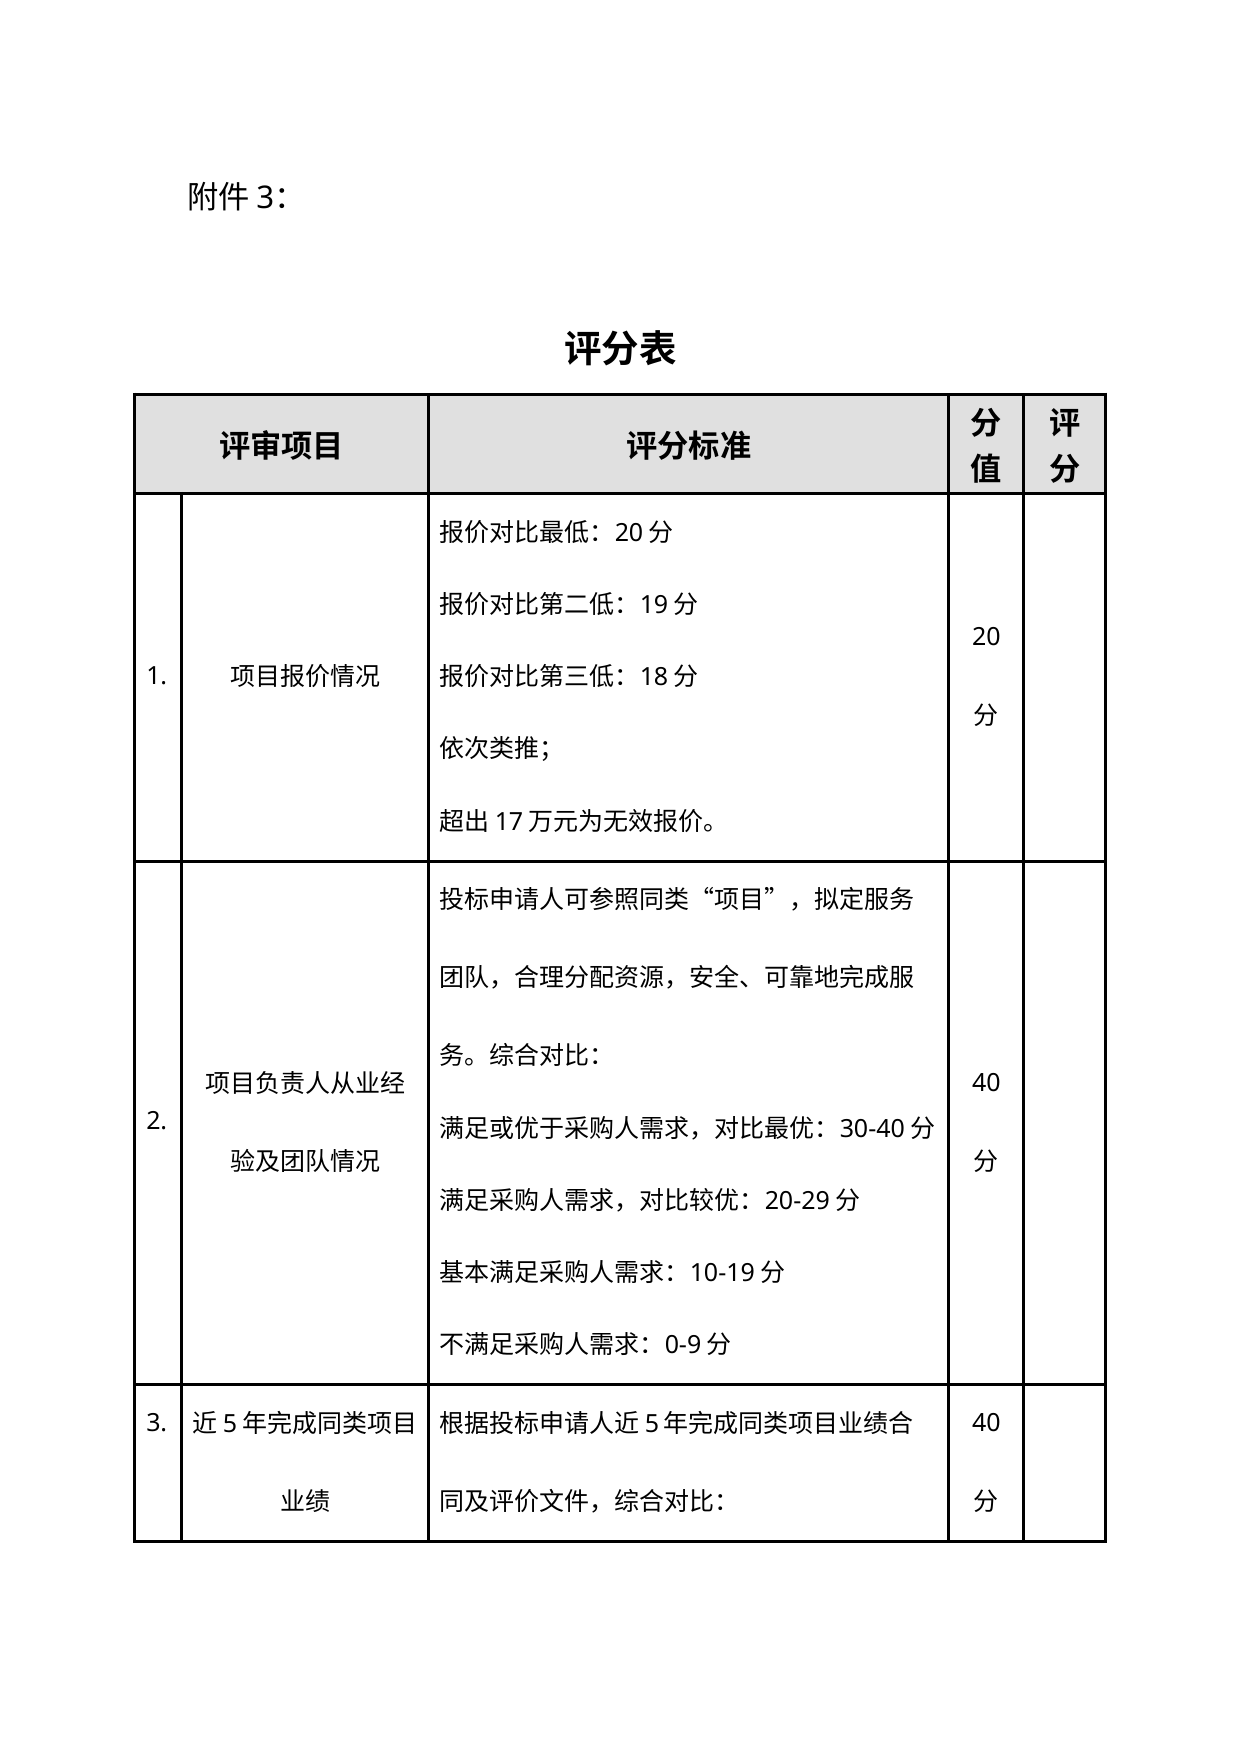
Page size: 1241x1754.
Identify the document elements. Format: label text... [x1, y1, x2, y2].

table_header 分值 [950, 396, 1022, 492]
table_header 评审项目 [136, 396, 427, 492]
table_cell [1025, 495, 1104, 859]
table_cell 项目报价情况 [183, 495, 427, 859]
table_cell [136, 1386, 180, 1540]
table_cell [136, 863, 180, 1383]
table_cell 20分 [950, 495, 1022, 859]
table_header 评分标准 [430, 396, 947, 492]
text 附件3： [187, 162, 1053, 227]
table_cell 项目负责人从业经验及团队情况 [183, 863, 427, 1383]
table_cell 投标申请人可参照同类“项目”，拟定服务团队，合理分配资源，安全、可靠地完成服务。综合对比： 满足或优于采购人需求，对比最优：30-40分 满足采购人需求，对比较优：20-29分 基本满足采购人需求：10-19分 不满足采购人需求：0-9分 [430, 863, 947, 1383]
table_cell [1025, 863, 1104, 1383]
table_cell [136, 495, 180, 859]
table_header 评分 [1025, 396, 1104, 492]
table_cell 40分 [950, 1386, 1022, 1540]
table_cell 报价对比最低：20分 报价对比第二低：19分 报价对比第三低：18分 依次类推； 超出17万元为无效报价。 [430, 495, 947, 859]
table_cell [1025, 1386, 1104, 1540]
text 评分表 [187, 314, 1053, 379]
table_cell 近5年完成同类项目业绩 [183, 1386, 427, 1540]
table_cell 40分 [950, 863, 1022, 1383]
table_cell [430, 1386, 947, 1540]
